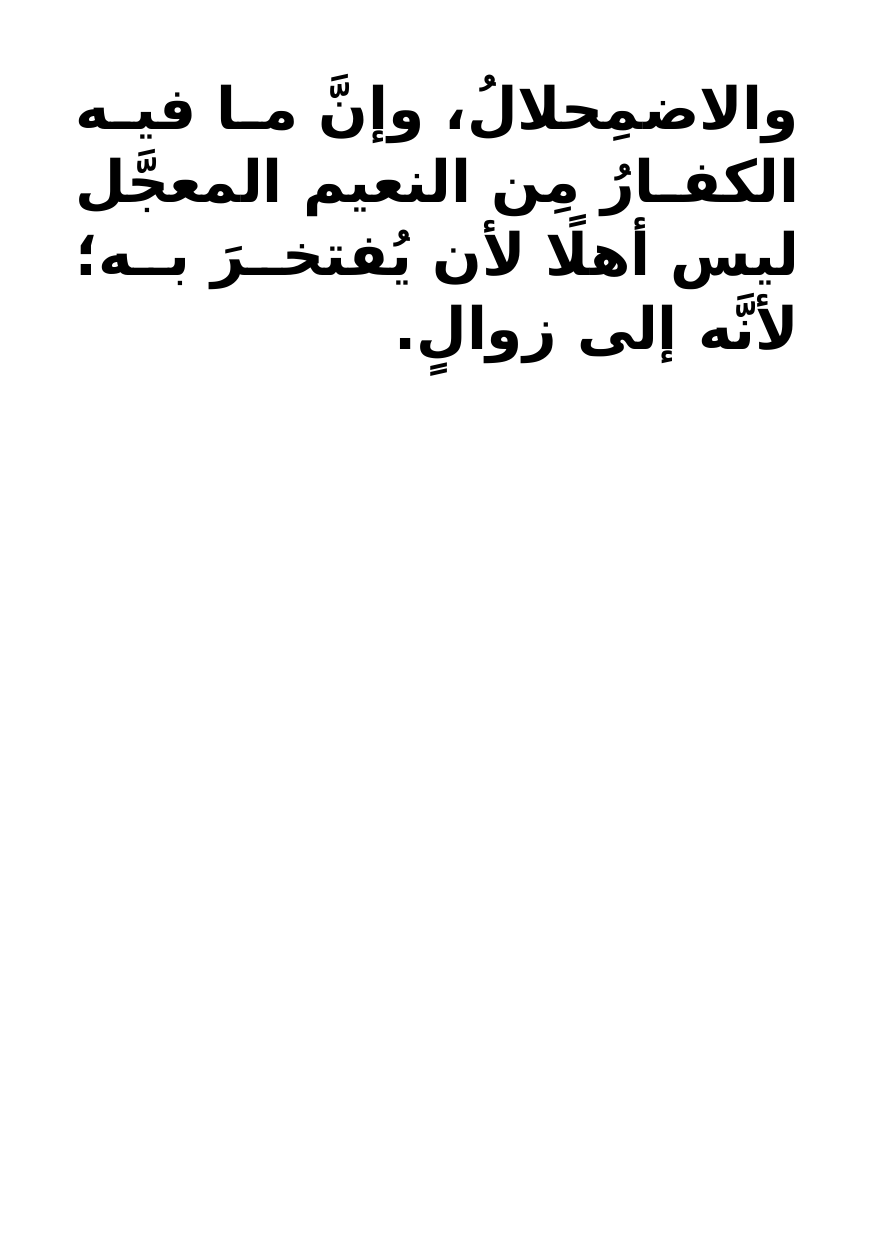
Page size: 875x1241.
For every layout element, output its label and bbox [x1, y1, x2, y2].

text [75, 75, 799, 363]
